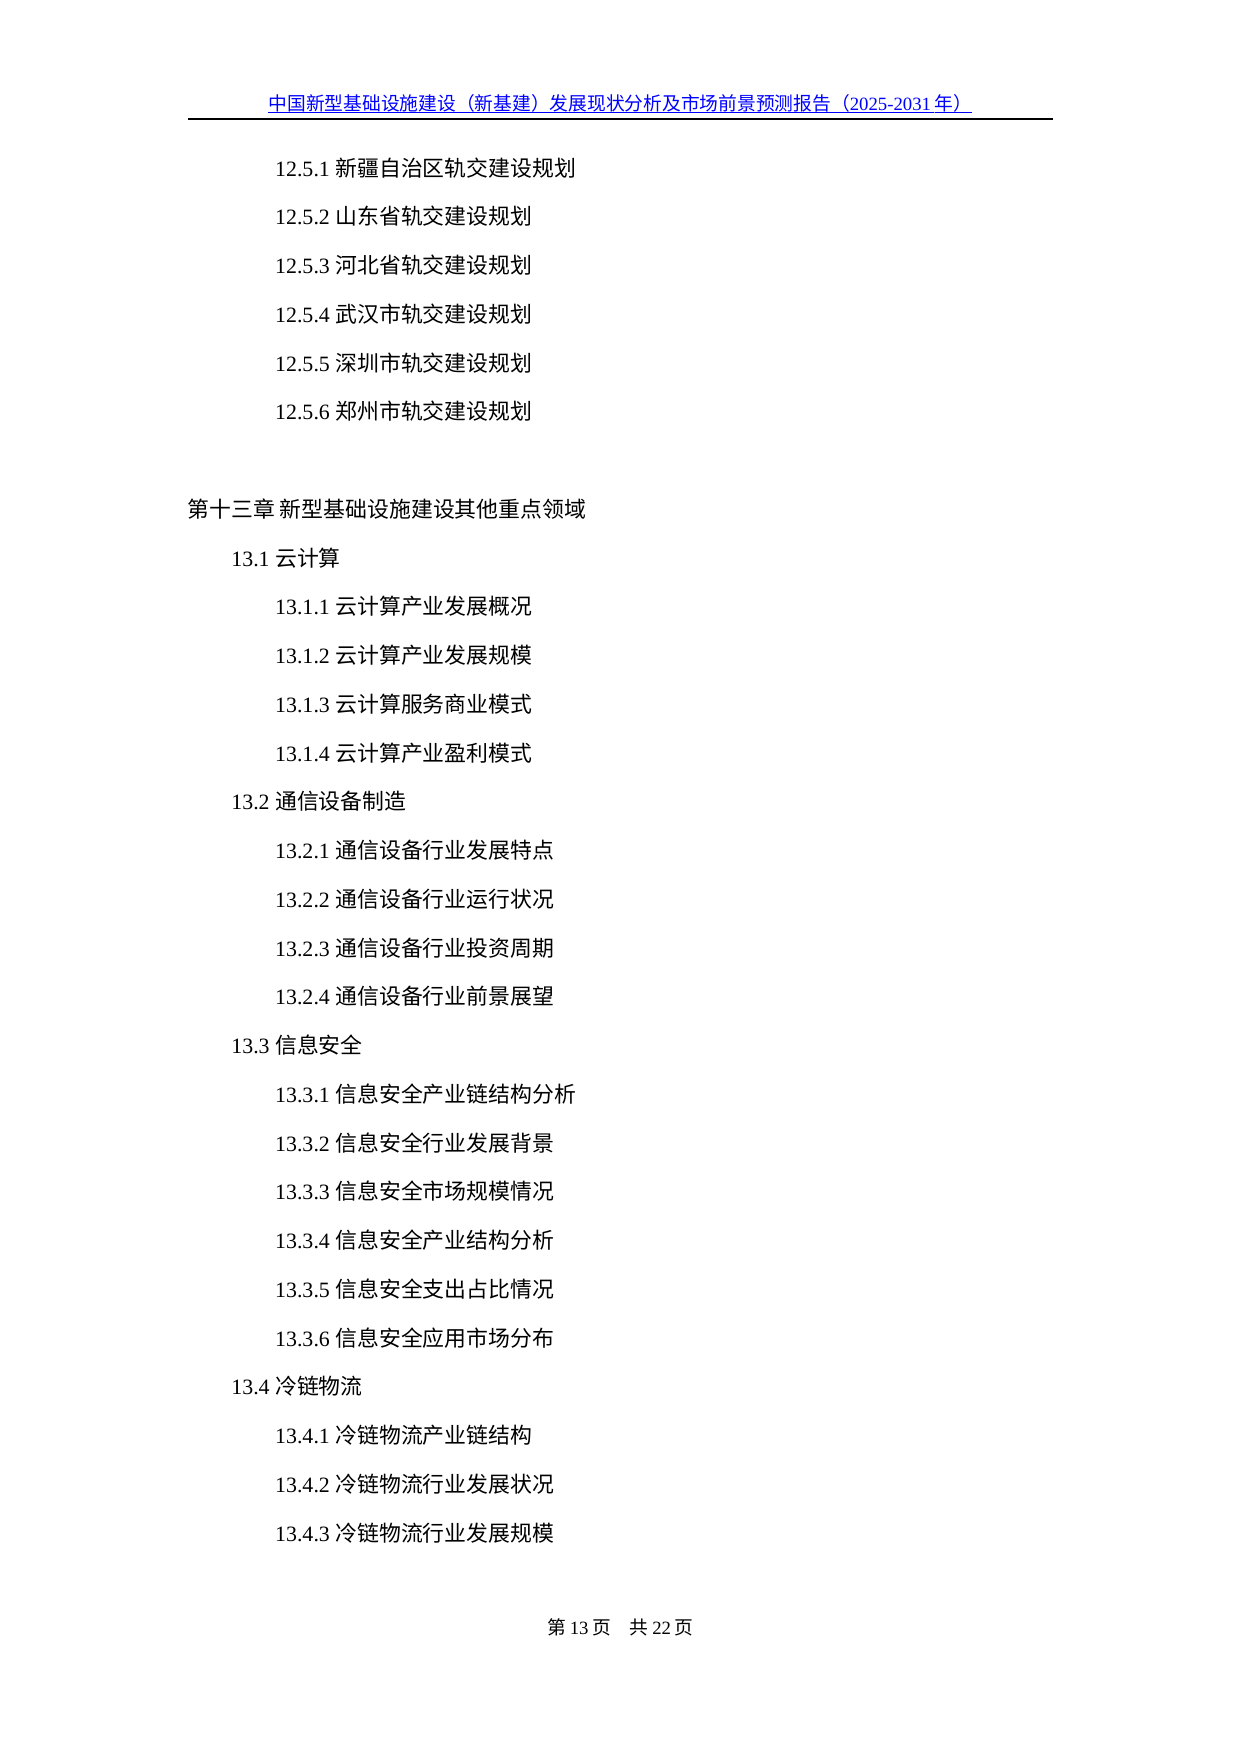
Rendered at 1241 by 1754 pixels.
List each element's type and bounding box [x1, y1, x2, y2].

text [187, 150, 1053, 1548]
